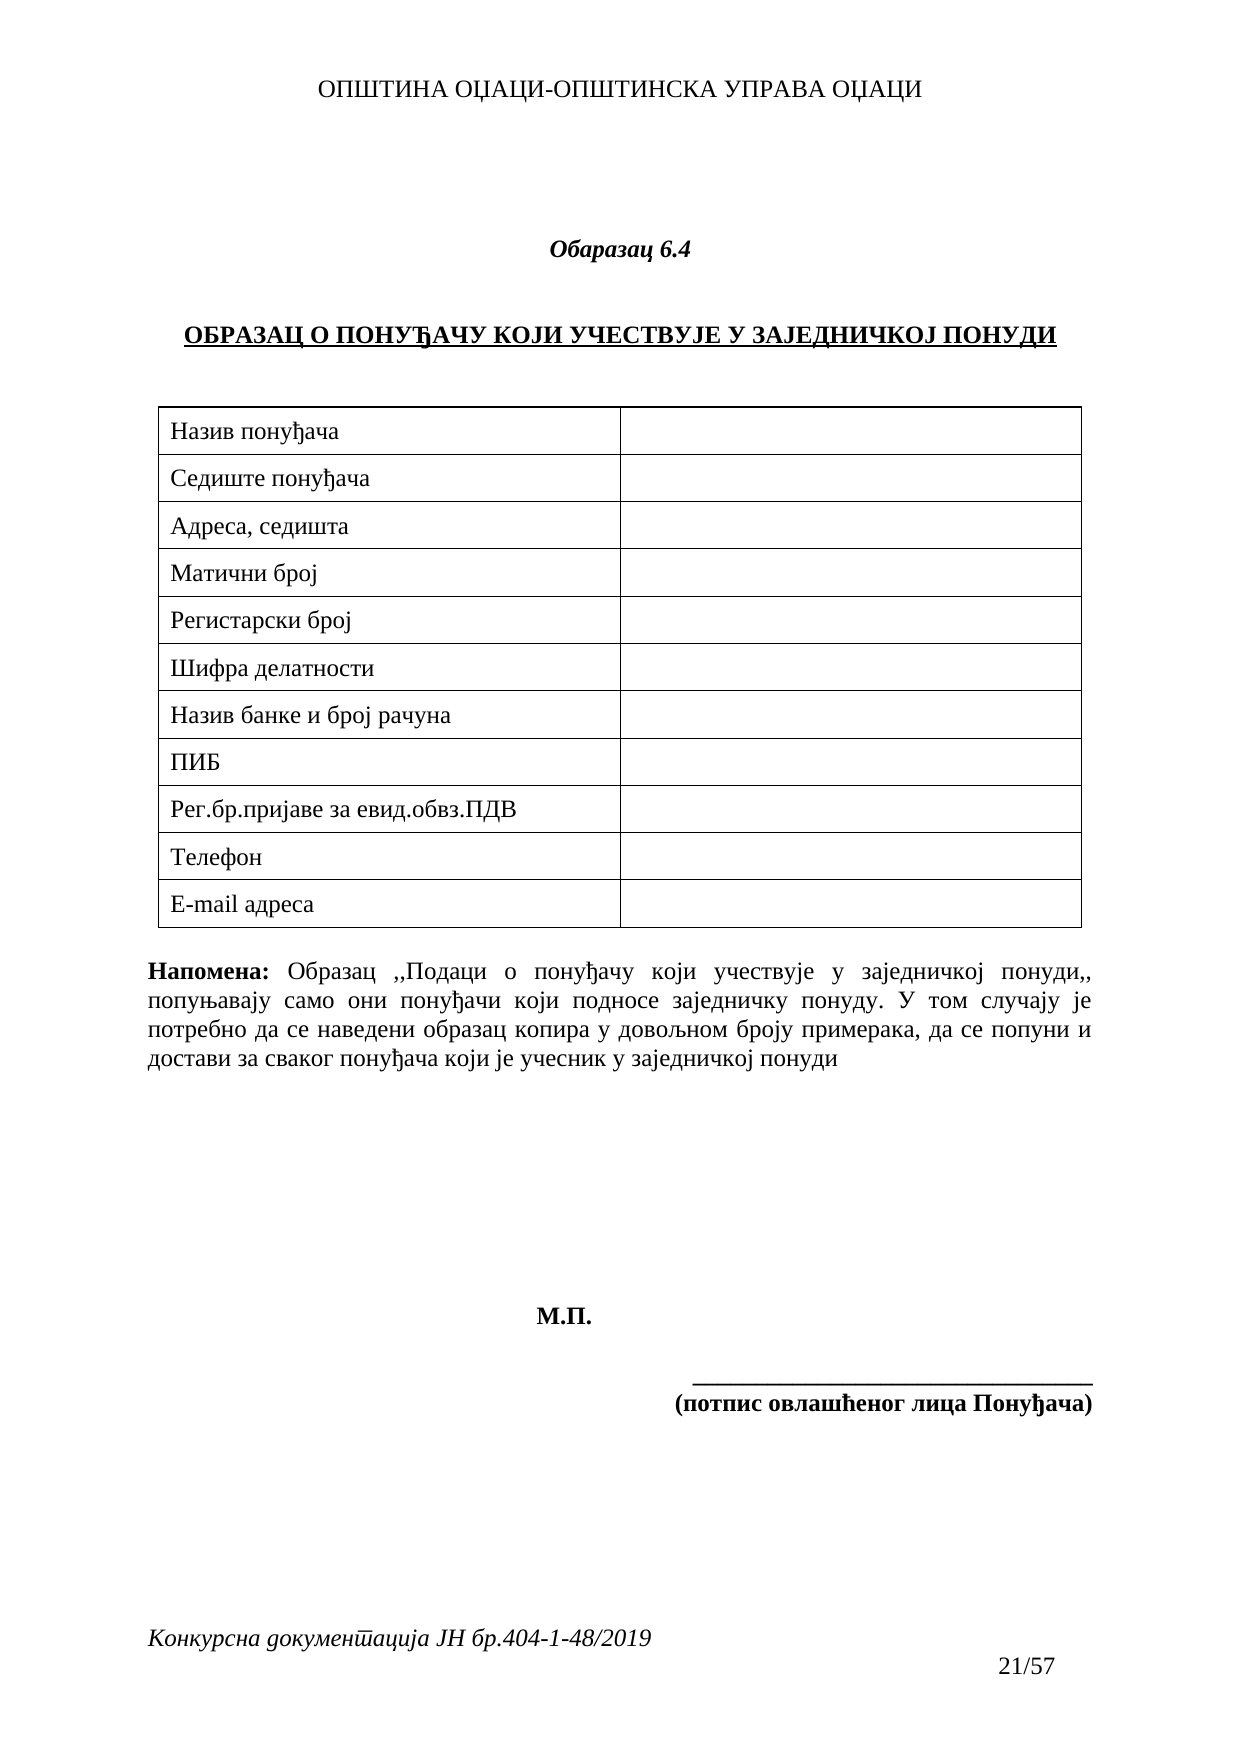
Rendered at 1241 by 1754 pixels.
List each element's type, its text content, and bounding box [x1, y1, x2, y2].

table_cell E-mail адреса [159, 880, 620, 927]
table_cell [621, 691, 1081, 737]
table_cell [621, 739, 1081, 785]
table_cell [621, 786, 1081, 832]
table_cell Регистарски број [159, 597, 620, 643]
table_cell Назив банке и број рачуна [159, 691, 620, 737]
text Напомена: Образац ,,Подаци о понуђачу који учествује у заједничкој понуди,, попуњавају само они понуђачи који подносе заједничку понуду. У том случају је потребно да се наведени образац копира у довољном броју примерака, да се попуни и достави за сваког понуђача који је учесник у заједничкој понуди [148, 956, 1092, 1071]
table_cell Адреса, седишта [159, 502, 620, 548]
table_cell [621, 549, 1081, 596]
table_cell Рег.бр.пријаве за евид.обвз.ПДВ [159, 786, 620, 832]
table_cell [621, 880, 1081, 927]
table_cell [621, 597, 1081, 643]
text ОБРАЗАЦ О ПОНУЂАЧУ КОЈИ УЧЕСТВУЈЕ У ЗАЈЕДНИЧКОЈ ПОНУДИ [148, 320, 1092, 349]
table_cell [621, 833, 1081, 879]
table_cell [621, 644, 1081, 690]
table_header Назив понуђача [159, 408, 620, 454]
table_header [621, 408, 1081, 454]
table_cell Телефон [159, 833, 620, 879]
text (потпис овлашћеног лица Понуђача) [598, 1388, 1092, 1416]
table_cell [621, 502, 1081, 548]
text Обаразац 6.4 [148, 234, 1092, 263]
table_cell Седиште понуђача [159, 455, 620, 501]
table_cell [621, 455, 1081, 501]
table_cell Шифра делатности [159, 644, 620, 690]
table_cell ПИБ [159, 739, 620, 785]
table_cell Матични број [159, 549, 620, 596]
text М.П. ________________________________ [223, 1301, 1092, 1388]
